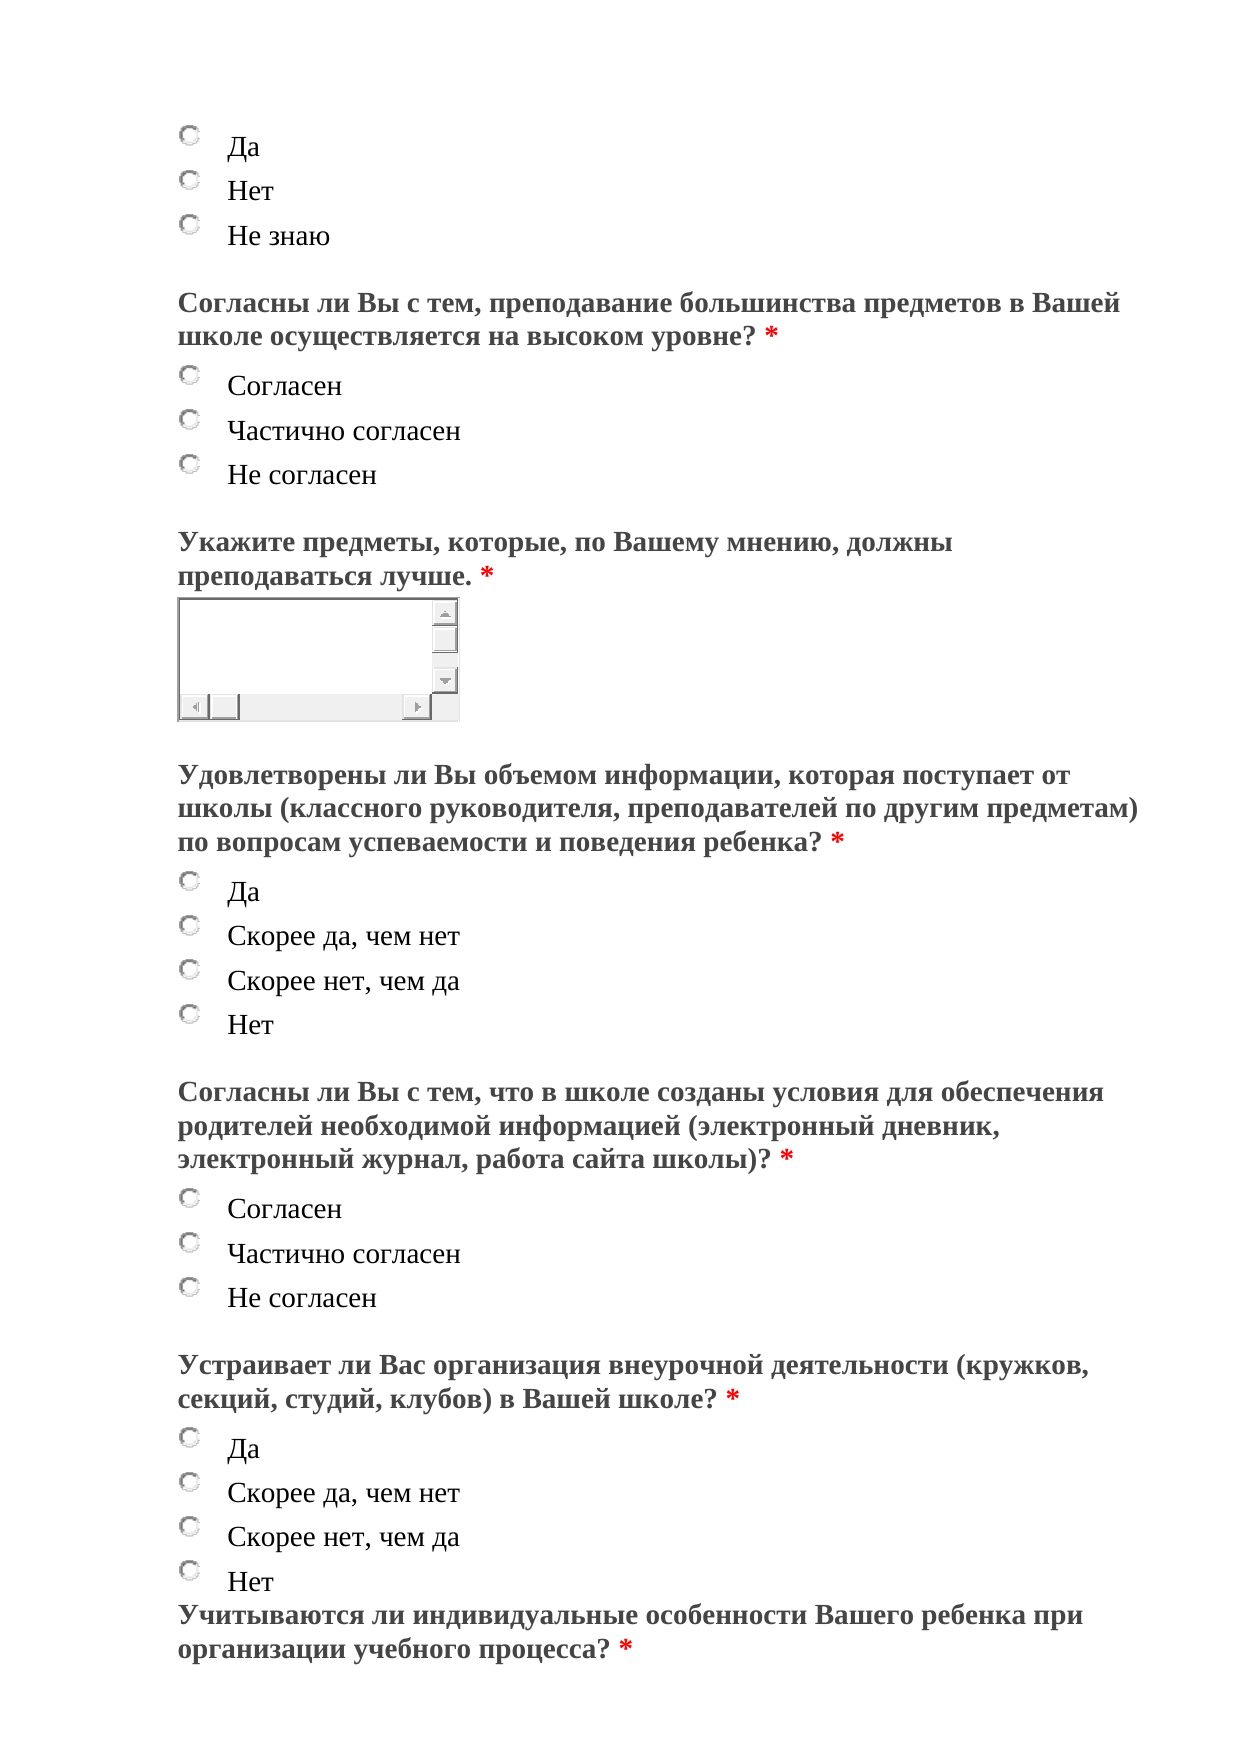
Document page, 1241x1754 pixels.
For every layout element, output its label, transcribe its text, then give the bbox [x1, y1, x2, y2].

text Да [177, 118, 1152, 162]
text Не согласен [177, 1269, 1152, 1314]
text Скорее нет, чем да [177, 952, 1152, 996]
text Согласны ли Вы с тем, преподавание большинства предметов в Вашей школе осуществляется на высоком уровне? * [177, 285, 1152, 352]
text Согласен [177, 357, 1152, 402]
text Да [177, 863, 1152, 908]
text Нет [177, 162, 1152, 207]
text Нет [177, 996, 1152, 1041]
text Согласен [177, 1181, 1152, 1225]
text Укажите предметы, которые, по Вашему мнению, должны преподаваться лучше. * [177, 524, 1152, 591]
text Не знаю [177, 207, 1152, 251]
text Нет [177, 1553, 1152, 1597]
text Скорее да, чем нет [177, 908, 1152, 952]
text Не согласен [177, 446, 1152, 491]
text Удовлетворены ли Вы объемом информации, которая поступает от школы (классного руководителя, преподавателей по другим предметам) по вопросам успеваемости и поведения ребенка? * [177, 757, 1152, 858]
text Скорее да, чем нет [177, 1464, 1152, 1509]
text Устраивает ли Вас организация внеурочной деятельности (кружков, секций, студий, клубов) в Вашей школе? * [177, 1347, 1152, 1414]
text Да [177, 1420, 1152, 1464]
text Частично согласен [177, 402, 1152, 446]
text Частично согласен [177, 1225, 1152, 1269]
text Согласны ли Вы с тем, что в школе созданы условия для обеспечения родителей необходимой информацией (электронный дневник, электронный журнал, работа сайта школы)? * [177, 1074, 1152, 1175]
text Учитываются ли индивидуальные особенности Вашего ребенка при организации учебного процесса? * [177, 1597, 1152, 1664]
text Скорее нет, чем да [177, 1509, 1152, 1553]
